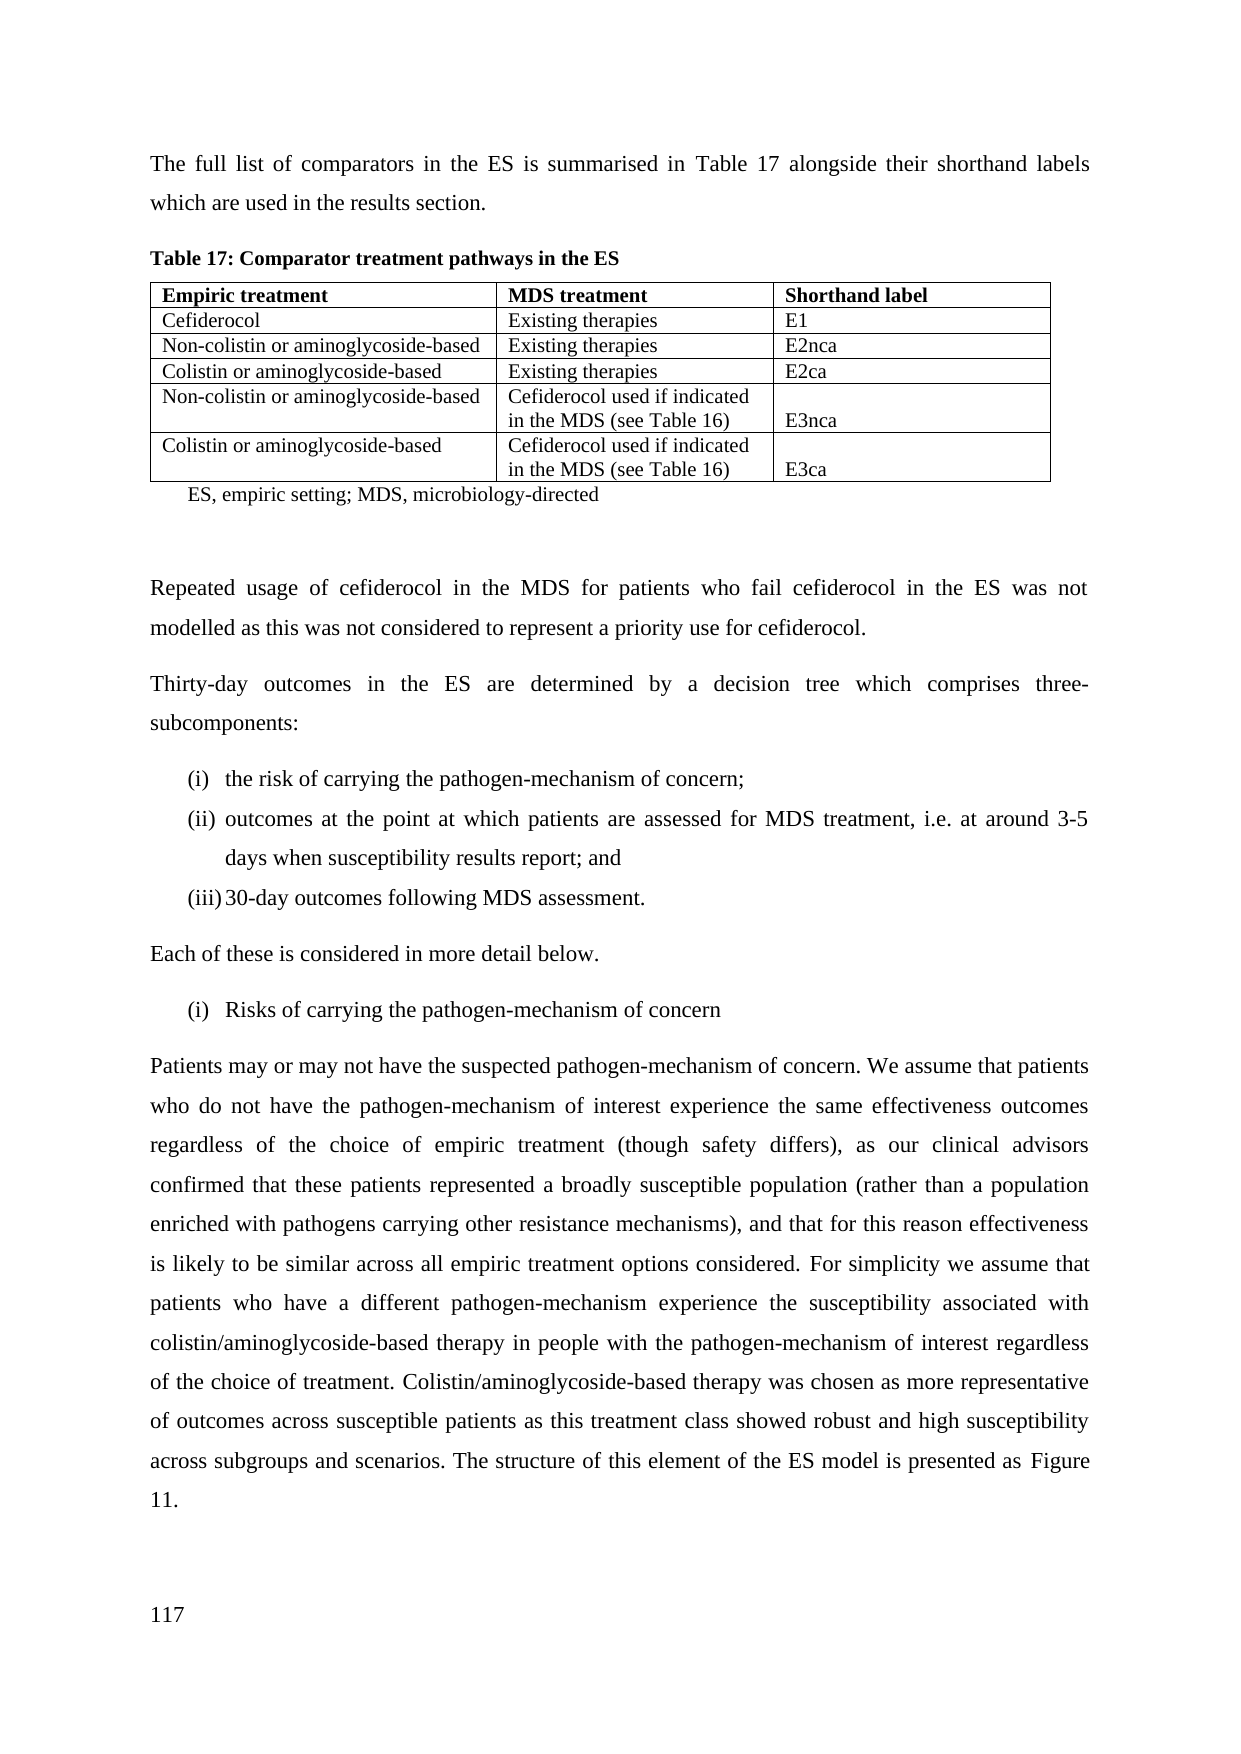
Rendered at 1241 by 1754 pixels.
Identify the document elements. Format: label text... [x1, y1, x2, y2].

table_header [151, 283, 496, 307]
text Patients may or may not have the suspected pathogen-mechanism of concern. We assume that patients who do not have the pathogen-mechanism of interest experience the same effectiveness outcomes regardless of the choice of empiric treatment (though safety differs), as our clinical advisors confirmed that these patients represented a broadly susceptible population (rather than a population enriched with pathogens carrying other resistance mechanisms), and that for this reason effectiveness is likely to be similar across all empiric treatment options considered. For simplicity we assume that patients who have a different pathogen-mechanism experience the susceptibility associated with colistin/aminoglycoside-based therapy in people with the pathogen-mechanism of interest regardless of the choice of treatment. Colistin/aminoglycoside-based therapy was chosen as more representative of outcomes across susceptible patients as this treatment class showed robust and high susceptibility across subgroups and scenarios. The structure of this element of the ES model is presented as Figure 11. [150, 1052, 1090, 1513]
text ES, empiric setting; MDS, microbiology-directed [187, 482, 1090, 506]
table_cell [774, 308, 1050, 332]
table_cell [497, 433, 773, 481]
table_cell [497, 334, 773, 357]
text Repeated usage of cefiderocol in the MDS for patients who fail cefiderocol in the ES was not modelled as this was not considered to represent a priority use for cefiderocol. [150, 574, 1090, 640]
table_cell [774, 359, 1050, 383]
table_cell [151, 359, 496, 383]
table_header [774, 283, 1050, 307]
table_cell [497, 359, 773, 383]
list the risk of carrying the pathogen-mechanism of concern; [187, 765, 1090, 792]
list 30-day outcomes following MDS assessment. [187, 884, 1090, 910]
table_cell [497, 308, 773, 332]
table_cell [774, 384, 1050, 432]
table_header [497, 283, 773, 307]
list Risks of carrying the pathogen-mechanism of concern [187, 996, 1090, 1022]
text Each of these is considered in more detail below. [150, 940, 1090, 966]
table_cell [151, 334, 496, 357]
text The full list of comparators in the ES is summarised in Table 17 alongside their shorthand labels which are used in the results section. [150, 150, 1090, 216]
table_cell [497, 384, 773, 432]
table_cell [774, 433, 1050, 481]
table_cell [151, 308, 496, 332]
subtitle Table 17: Comparator treatment pathways in the ES [150, 246, 1090, 270]
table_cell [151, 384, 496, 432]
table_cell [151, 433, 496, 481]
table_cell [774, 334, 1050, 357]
text Thirty-day outcomes in the ES are determined by a decision tree which comprises three-subcomponents: [150, 670, 1090, 736]
list outcomes at the point at which patients are assessed for MDS treatment, i.e. at around 3-5 days when susceptibility results report; and [187, 805, 1090, 871]
